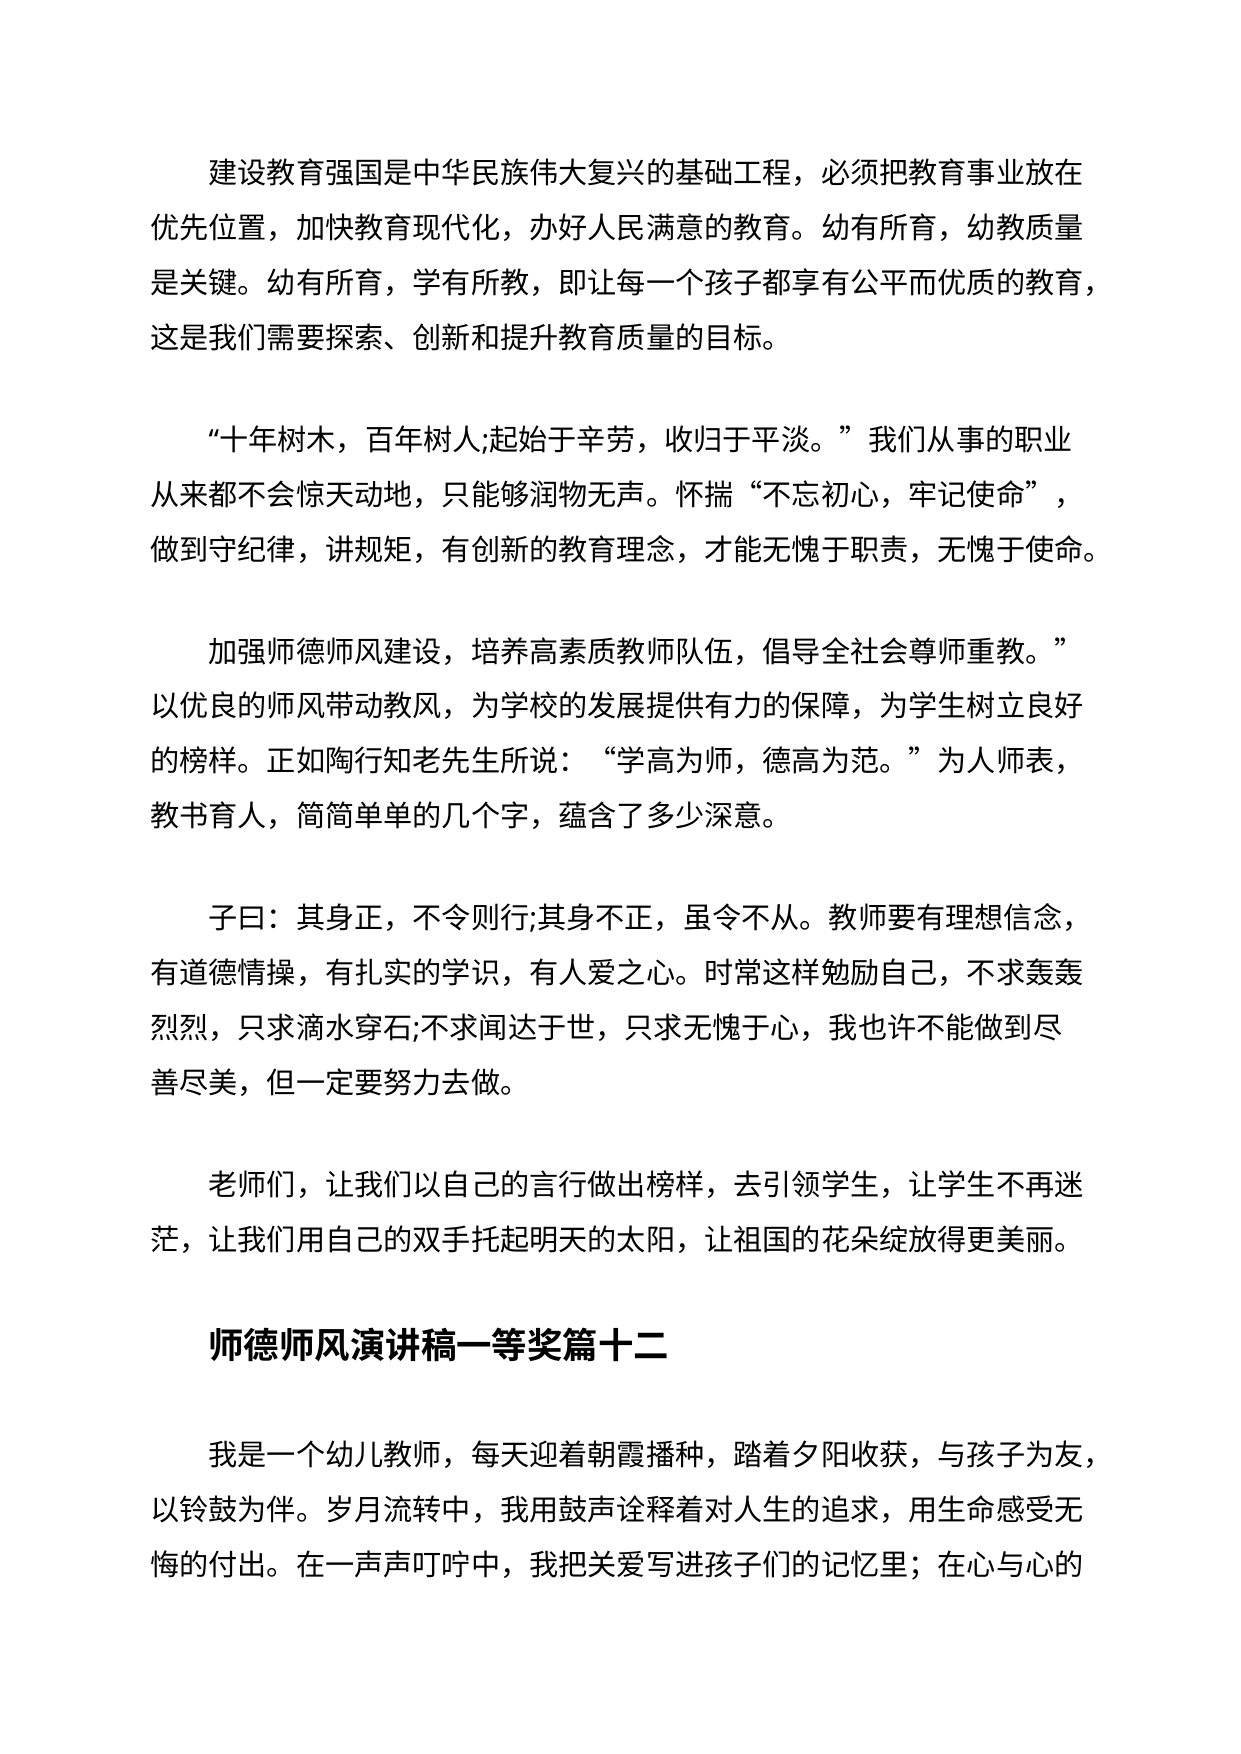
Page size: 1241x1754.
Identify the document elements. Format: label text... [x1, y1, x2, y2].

text 加强师德师风建设，培养高素质教师队伍，倡导全社会尊师重教。”以优良的师风带动教风，为学校的发展提供有力的保障，为学生树立良好的榜样。正如陶行知老先生所说：“学高为师，德高为范。”为人师表，教书育人，简简单单的几个字，蕴含了多少深意。 [150, 628, 1090, 835]
text 建设教育强国是中华民族伟大复兴的基础工程，必须把教育事业放在优先位置，加快教育现代化，办好人民满意的教育。幼有所育，幼教质量是关键。幼有所育，学有所教，即让每一个孩子都享有公平而优质的教育，这是我们需要探索、创新和提升教育质量的目标。 [150, 150, 1090, 357]
text 子曰：其身正，不令则行;其身不正，虽令不从。教师要有理想信念，有道德情操，有扎实的学识，有人爱之心。时常这样勉励自己，不求轰轰烈烈，只求滴水穿石;不求闻达于世，只求无愧于心，我也许不能做到尽善尽美，但一定要努力去做。 [150, 894, 1090, 1102]
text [150, 1431, 1090, 1583]
text 老师们，让我们以自己的言行做出榜样，去引领学生，让学生不再迷茫，让我们用自己的双手托起明天的太阳，让祖国的花朵绽放得更美丽。 [150, 1161, 1090, 1258]
text 师德师风演讲稿一等奖篇十二 [150, 1318, 1090, 1369]
text “十年树木，百年树人;起始于辛劳，收归于平淡。”我们从事的职业从来都不会惊天动地，只能够润物无声。怀揣“不忘初心，牢记使命”，做到守纪律，讲规矩，有创新的教育理念，才能无愧于职责，无愧于使命。 [150, 416, 1090, 569]
